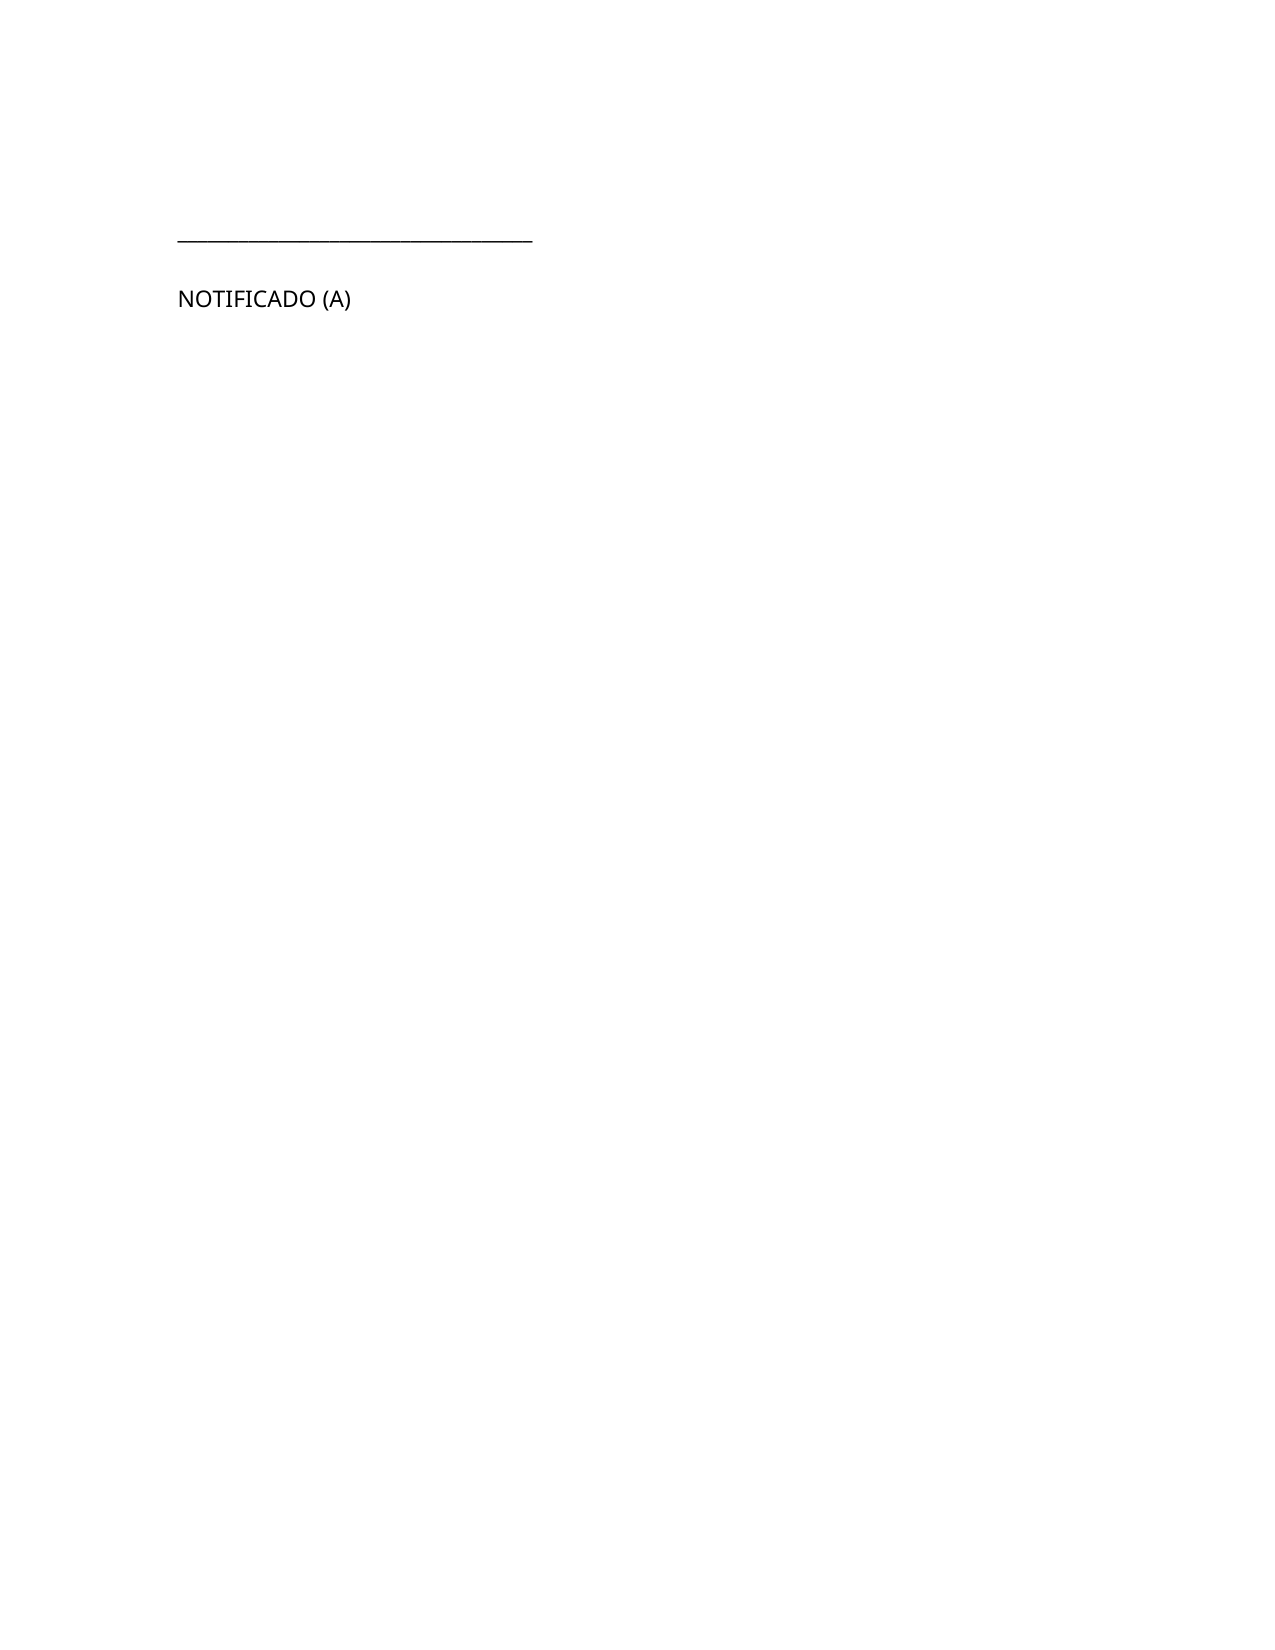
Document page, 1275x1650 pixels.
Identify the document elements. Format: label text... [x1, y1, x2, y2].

text NOTIFICADO (A) [177, 283, 1098, 314]
text ___________________________________ [177, 215, 1098, 247]
